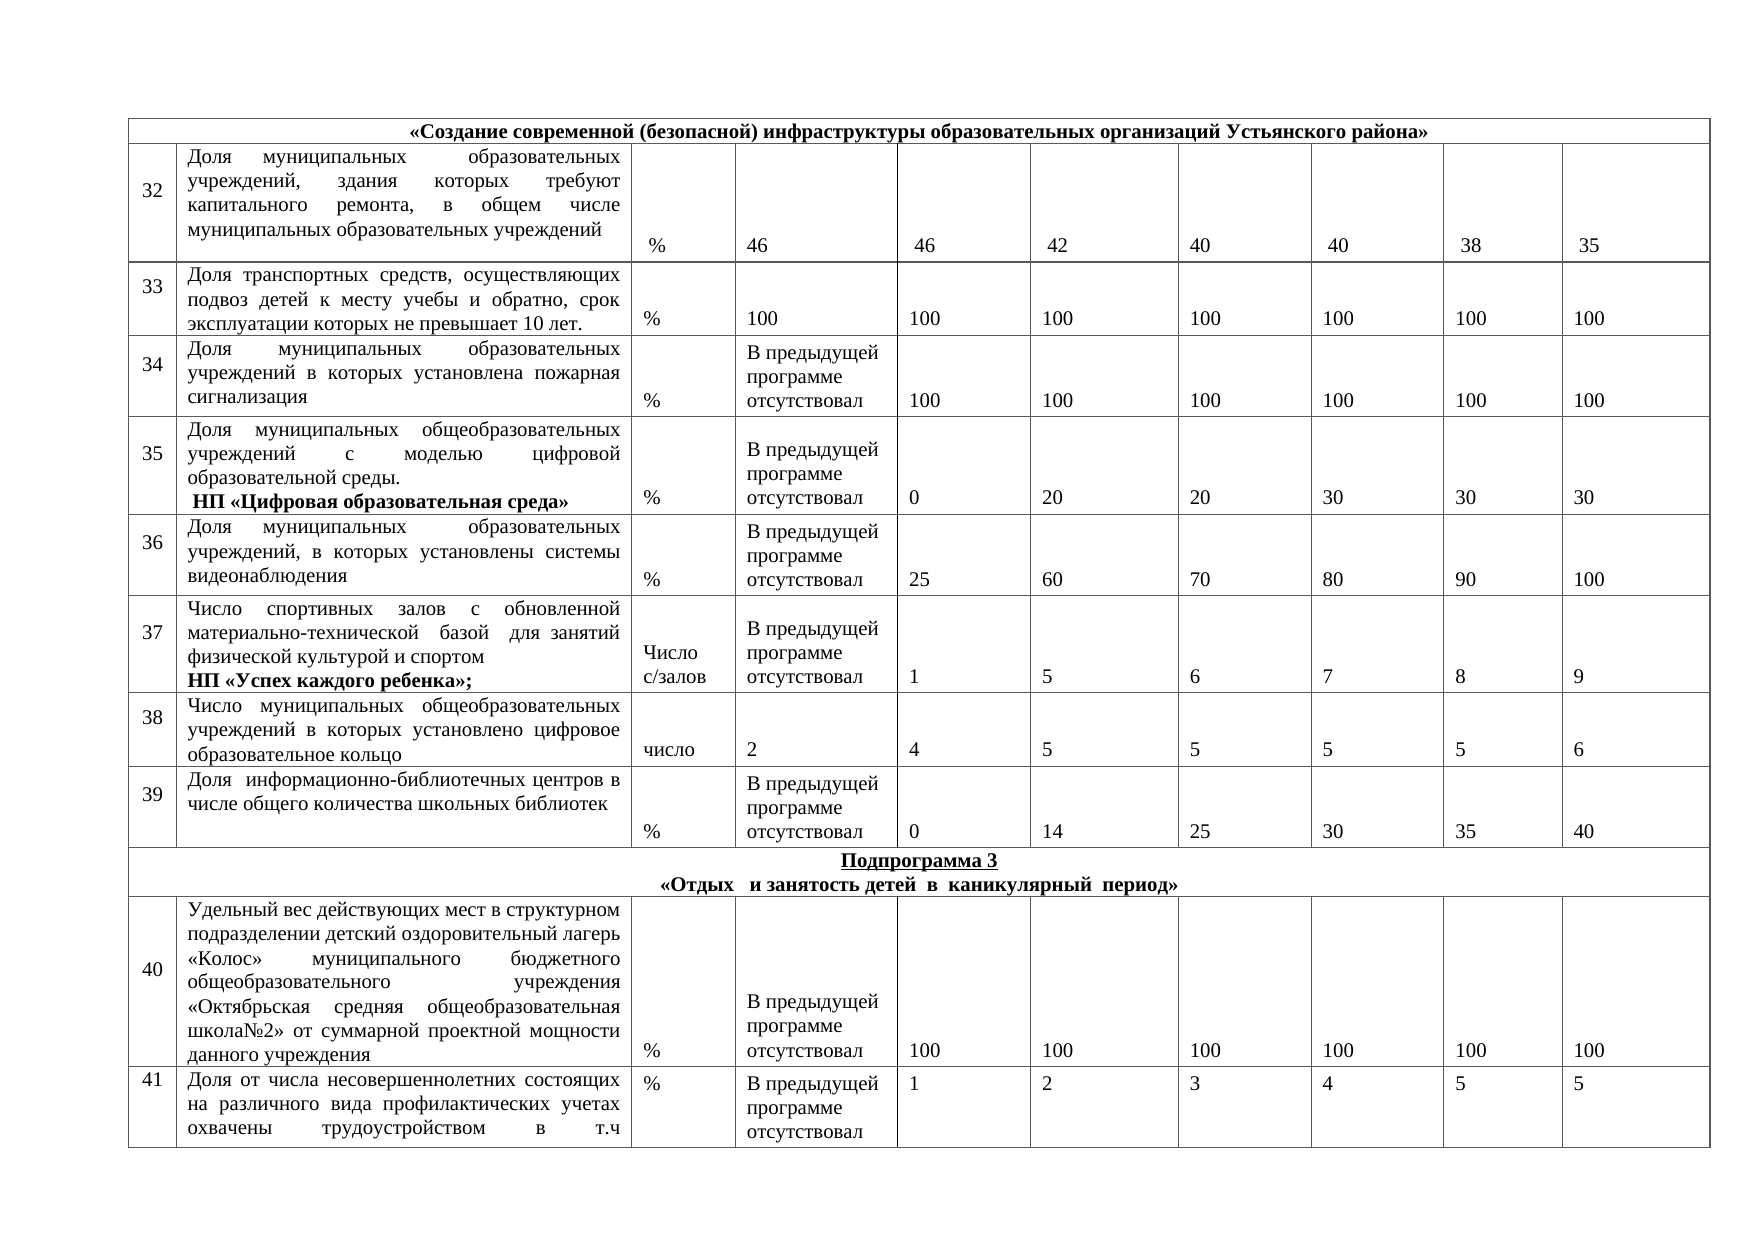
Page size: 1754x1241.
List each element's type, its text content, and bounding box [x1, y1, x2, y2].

table_cell Число с/залов [632, 596, 735, 692]
table_cell Доля муниципальных общеобразовательных учреждений с моделью цифровой образовательной среды. НП «Цифровая образовательная среда» [177, 417, 631, 513]
table_cell 100 [1444, 336, 1562, 416]
table_cell 100 [1563, 336, 1709, 416]
table_cell В предыдущей программе отсутствовал [736, 767, 897, 847]
table_cell 20 [1031, 417, 1178, 513]
table_cell 39 [129, 767, 176, 847]
table_cell 2 [736, 693, 897, 766]
table_cell Удельный вес действующих мест в структурном подразделении детский оздоровительный лагерь «Колос» муниципального бюджетного общеобразовательного учреждения «Октябрьская средняя общеобразовательная школа№2» от суммарной проектной мощности данного учреждения [177, 897, 631, 1066]
table_cell % [632, 1067, 735, 1147]
table_cell 100 [1179, 263, 1311, 334]
table_cell 5 [1031, 596, 1178, 692]
table_cell 40 [1312, 144, 1443, 261]
table_cell 100 [898, 336, 1030, 416]
table_cell 30 [1312, 767, 1443, 847]
table_cell В предыдущей программе отсутствовал [736, 596, 897, 692]
table_cell 34 [129, 336, 176, 416]
table_cell 100 [1563, 897, 1709, 1066]
table_cell % [632, 515, 735, 595]
table_cell 4 [898, 693, 1030, 766]
table_cell 1 [898, 596, 1030, 692]
table_cell 0 [898, 767, 1030, 847]
table_cell 35 [129, 417, 176, 513]
table_cell В предыдущей программе отсутствовал [736, 515, 897, 595]
table_cell 40 [1563, 767, 1709, 847]
table_cell 5 [1031, 693, 1178, 766]
table_cell Число спортивных залов с обновленной материально-технической базой для занятий физической культурой и спортом НП «Успех каждого ребенка»; [177, 596, 631, 692]
table_cell 100 [1179, 897, 1311, 1066]
table_cell 7 [1312, 596, 1443, 692]
table_cell 5 [1312, 693, 1443, 766]
table_cell 46 [736, 144, 897, 261]
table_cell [177, 1067, 631, 1147]
table_cell Доля муниципальных образовательных учреждений, здания которых требуют капитального ремонта, в общем числе муниципальных образовательных учреждений [177, 144, 631, 261]
table_cell % [632, 144, 735, 261]
table_cell 100 [1031, 336, 1178, 416]
table_cell 100 [898, 263, 1030, 334]
table_cell 14 [1031, 767, 1178, 847]
table_cell 9 [1563, 596, 1709, 692]
table_cell 40 [1179, 144, 1311, 261]
table_cell 1 [898, 1067, 1030, 1147]
table_cell Доля информационно-библиотечных центров в числе общего количества школьных библиотек [177, 767, 631, 847]
table_cell число [632, 693, 735, 766]
table_cell 36 [129, 515, 176, 595]
table_cell 32 [129, 144, 176, 261]
table_cell 38 [129, 693, 176, 766]
table_cell Доля муниципальных образовательных учреждений, в которых установлены системы видеонаблюдения [177, 515, 631, 595]
table_cell 100 [1312, 263, 1443, 334]
table_cell Доля транспортных средств, осуществляющих подвоз детей к месту учебы и обратно, срок эксплуатации которых не превышает 10 лет. [177, 263, 631, 334]
table_cell 90 [1444, 515, 1562, 595]
table_cell 38 [1444, 144, 1562, 261]
table_cell 30 [1312, 417, 1443, 513]
table_cell 0 [898, 417, 1030, 513]
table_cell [736, 1067, 897, 1147]
table_cell 100 [1031, 897, 1178, 1066]
table_cell 5 [1444, 693, 1562, 766]
table_cell 100 [1312, 336, 1443, 416]
table_cell 37 [129, 596, 176, 692]
table_cell 100 [1031, 263, 1178, 334]
table_cell 100 [1444, 897, 1562, 1066]
table_cell 100 [1179, 336, 1311, 416]
table_cell 40 [129, 897, 176, 1066]
table_cell % [632, 897, 735, 1066]
table_cell 42 [1031, 144, 1178, 261]
table_cell В предыдущей программе отсутствовал [736, 417, 897, 513]
table_cell 8 [1444, 596, 1562, 692]
table_cell 6 [1179, 596, 1311, 692]
table_cell 46 [898, 144, 1030, 261]
table_cell % [632, 417, 735, 513]
table_cell 4 [1312, 1067, 1443, 1147]
table_cell 25 [898, 515, 1030, 595]
table_cell 35 [1563, 144, 1709, 261]
table_cell 80 [1312, 515, 1443, 595]
table_cell 100 [1563, 515, 1709, 595]
table_cell 100 [1312, 897, 1443, 1066]
table_cell 5 [1179, 693, 1311, 766]
table_cell 33 [129, 263, 176, 334]
table_cell % [632, 336, 735, 416]
table_cell 100 [1444, 263, 1562, 334]
table_cell 3 [1179, 1067, 1311, 1147]
table_cell Подпрограмма 3 «Отдых и занятость детей в каникулярный период» [129, 848, 1709, 896]
table_cell 25 [1179, 767, 1311, 847]
table_cell Доля муниципальных образовательных учреждений в которых установлена пожарная сигнализация [177, 336, 631, 416]
table_cell 2 [1031, 1067, 1178, 1147]
table_cell 30 [1563, 417, 1709, 513]
table_cell % [632, 767, 735, 847]
table_cell 60 [1031, 515, 1178, 595]
table_cell Число муниципальных общеобразовательных учреждений в которых установлено цифровое образовательное кольцо [177, 693, 631, 766]
table_cell В предыдущей программе отсутствовал [736, 336, 897, 416]
table_cell 30 [1444, 417, 1562, 513]
table_cell 5 [1444, 1067, 1562, 1147]
table_cell 6 [1563, 693, 1709, 766]
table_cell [129, 119, 1709, 143]
table_cell 100 [1563, 263, 1709, 334]
table_cell 35 [1444, 767, 1562, 847]
table_cell 5 [1563, 1067, 1709, 1147]
table_cell 70 [1179, 515, 1311, 595]
table_cell 100 [898, 897, 1030, 1066]
table_cell В предыдущей программе отсутствовал [736, 897, 897, 1066]
table_cell 41 [129, 1067, 176, 1147]
table_cell 100 [736, 263, 897, 334]
table_cell % [632, 263, 735, 334]
table_cell 20 [1179, 417, 1311, 513]
